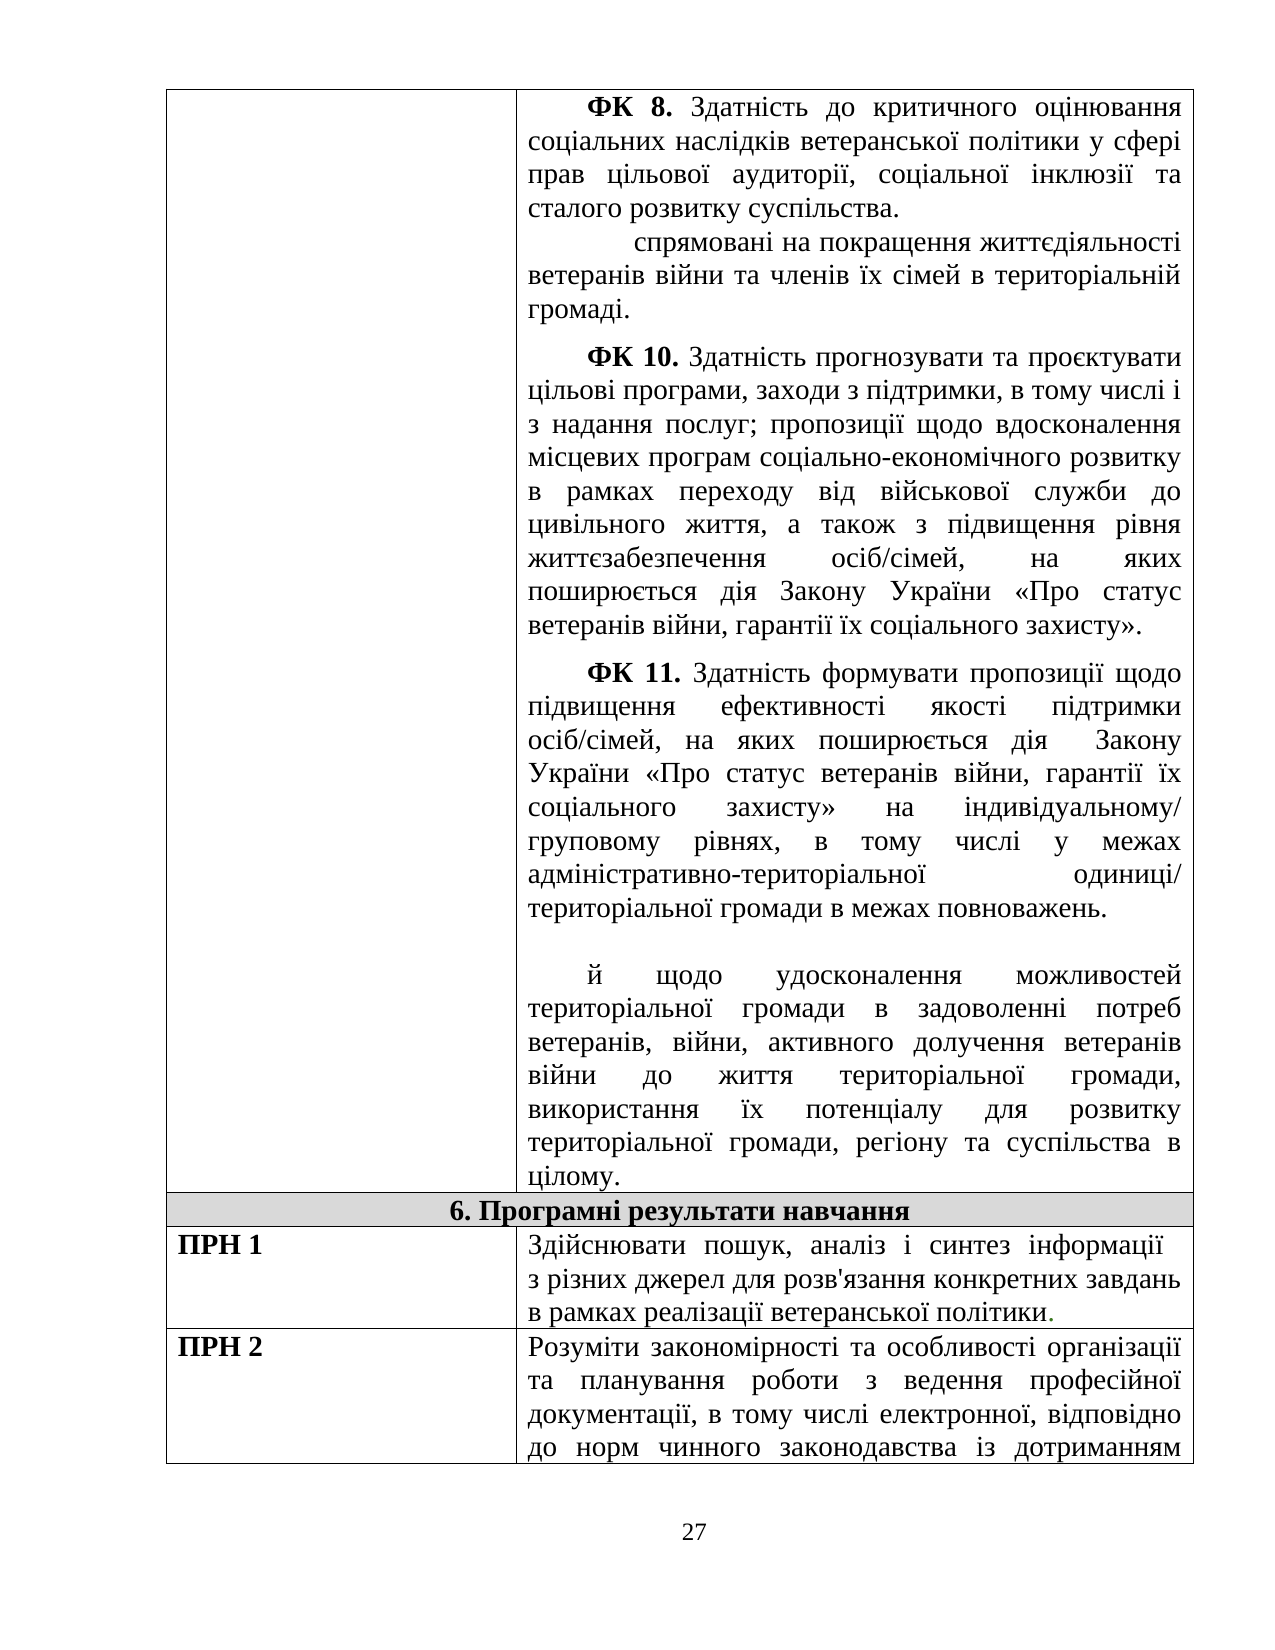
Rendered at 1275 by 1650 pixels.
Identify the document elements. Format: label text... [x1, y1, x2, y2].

table_cell Здійснювати пошук, аналіз і синтез інформації з різних джерел для розв'язання конкретних завдань в рамках реалізації ветеранської політики. [517, 1227, 1193, 1328]
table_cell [517, 1329, 1193, 1463]
table_cell ПРН 1 [167, 1227, 516, 1328]
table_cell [167, 90, 516, 1192]
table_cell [517, 90, 1193, 1192]
table_cell 6. Програмні результати навчання [167, 1193, 1193, 1226]
table_cell ПРН 2 [167, 1329, 516, 1463]
